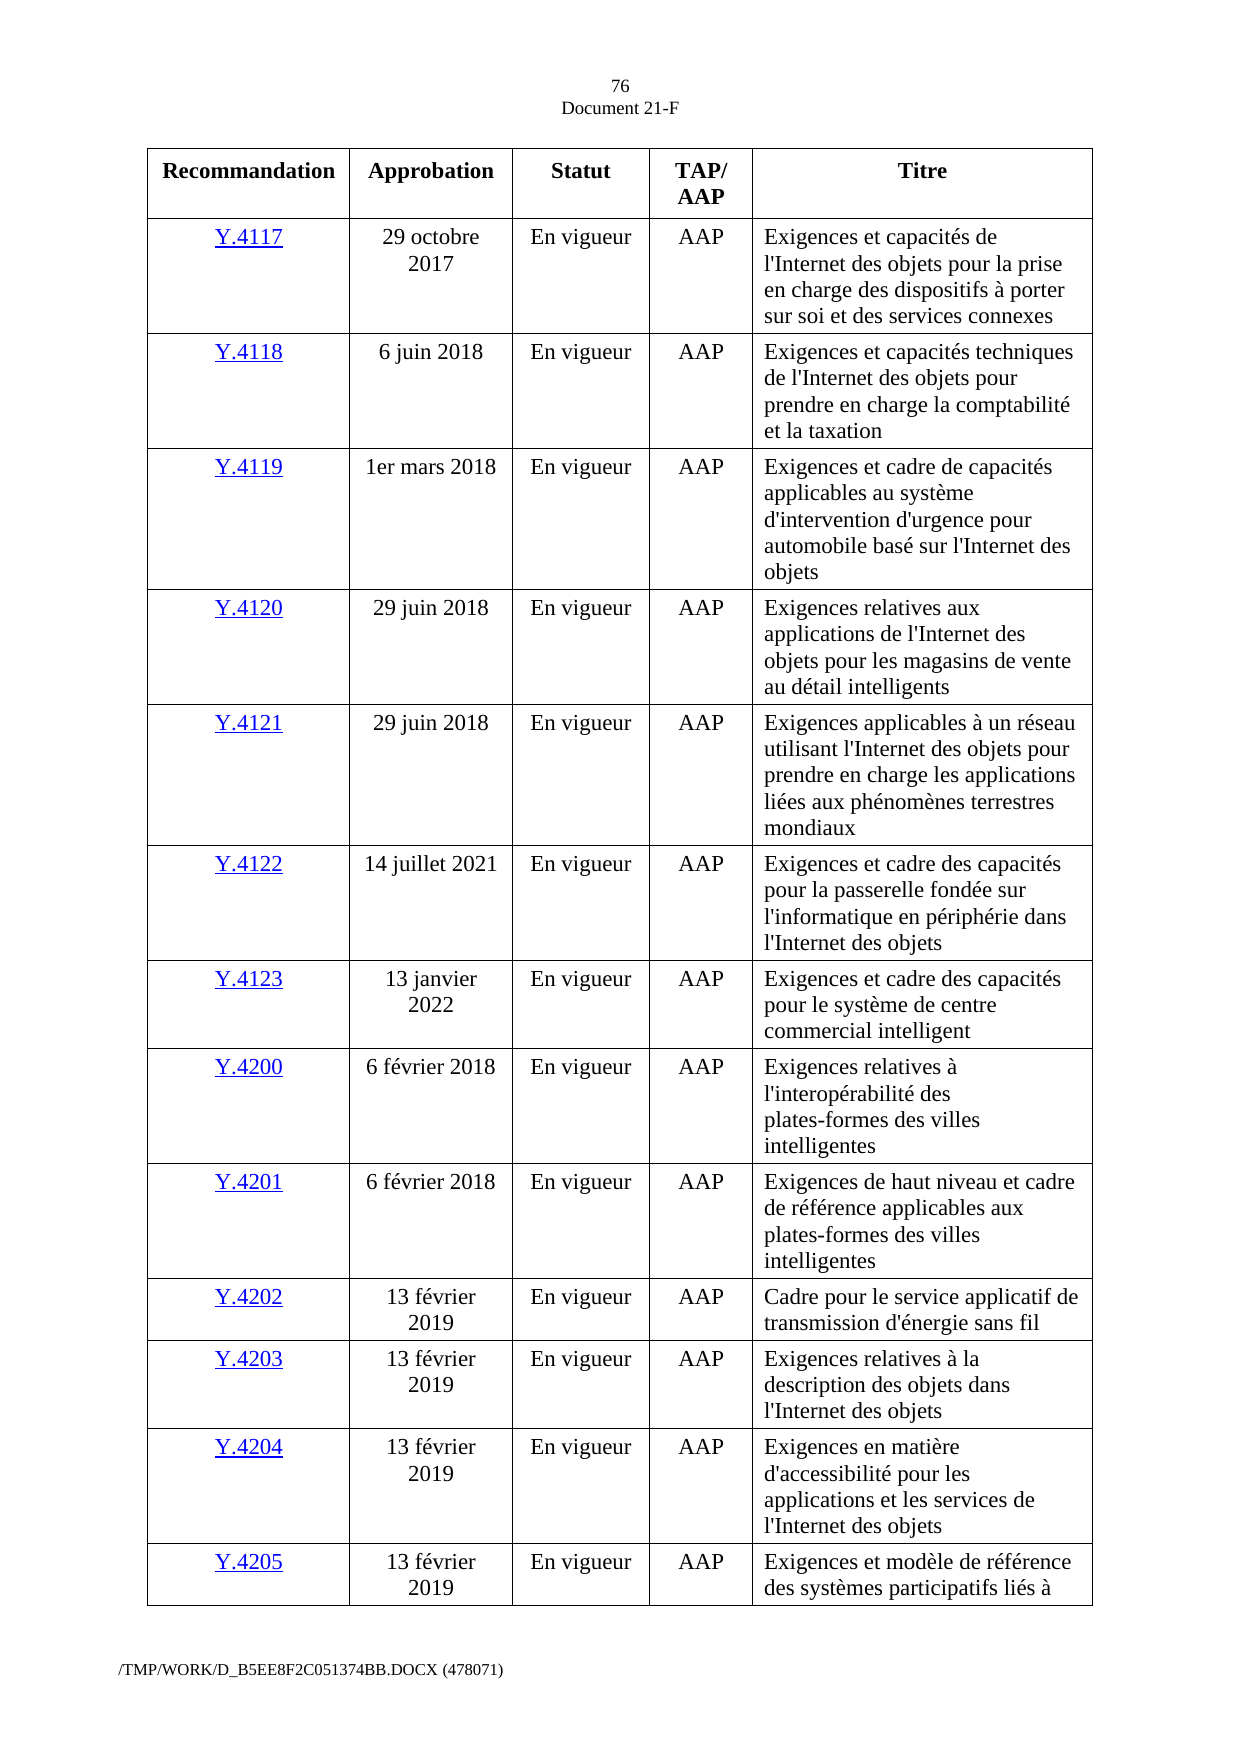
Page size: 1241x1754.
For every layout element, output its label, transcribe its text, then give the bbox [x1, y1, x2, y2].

table_cell Exigences et capacités de l'Internet des objets pour la prise en charge des dispositifs à porter sur soi et des services connexes [753, 219, 1092, 333]
table_cell AAP [650, 449, 752, 589]
table_cell 13 février 2019 [350, 1279, 512, 1340]
table_cell 6 février 2018 [350, 1164, 512, 1278]
table_cell En vigueur [513, 1544, 649, 1605]
table_cell Y.4200 [148, 1049, 349, 1163]
table_cell Exigences et cadre des capacités pour le système de centre commercial intelligent [753, 961, 1092, 1048]
table_cell En vigueur [513, 1429, 649, 1543]
table_cell 1er mars 2018 [350, 449, 512, 589]
table_header Titre [753, 149, 1092, 218]
table_cell Y.4117 [148, 219, 349, 333]
table_cell Exigences et capacités techniques de l'Internet des objets pour prendre en charge la comptabilité et la taxation [753, 334, 1092, 448]
table_cell Y.4205 [148, 1544, 349, 1605]
table_cell Y.4203 [148, 1341, 349, 1428]
table_cell Y.4201 [148, 1164, 349, 1278]
table_cell Y.4202 [148, 1279, 349, 1340]
table_cell AAP [650, 1341, 752, 1428]
table_cell Y.4121 [148, 705, 349, 845]
table_cell En vigueur [513, 334, 649, 448]
table_cell En vigueur [513, 846, 649, 959]
table_cell Exigences relatives aux applications de l'Internet des objets pour les magasins de vente au détail intelligents [753, 590, 1092, 704]
table_cell Exigences en matière d'accessibilité pour les applications et les services de l'Internet des objets [753, 1429, 1092, 1543]
table_cell AAP [650, 961, 752, 1048]
table_cell AAP [650, 1279, 752, 1340]
table_cell Exigences et cadre de capacités applicables au système d'intervention d'urgence pour automobile basé sur l'Internet des objets [753, 449, 1092, 589]
table_cell En vigueur [513, 1341, 649, 1428]
table_cell Exigences relatives à la description des objets dans l'Internet des objets [753, 1341, 1092, 1428]
table_header Recommandation [148, 149, 349, 218]
table_header Statut [513, 149, 649, 218]
table_cell En vigueur [513, 590, 649, 704]
table_cell Exigences de haut niveau et cadre de référence applicables aux plates-formes des villes intelligentes [753, 1164, 1092, 1278]
table_cell AAP [650, 1429, 752, 1543]
table_cell 13 janvier 2022 [350, 961, 512, 1048]
table_cell AAP [650, 219, 752, 333]
table_cell Exigences et cadre des capacités pour la passerelle fondée sur l'informatique en périphérie dans l'Internet des objets [753, 846, 1092, 959]
table_cell Y.4122 [148, 846, 349, 959]
table_cell Exigences applicables à un réseau utilisant l'Internet des objets pour prendre en charge les applications liées aux phénomènes terrestres mondiaux [753, 705, 1092, 845]
table_cell Y.4118 [148, 334, 349, 448]
table_cell 14 juillet 2021 [350, 846, 512, 959]
table_cell AAP [650, 1544, 752, 1605]
table_cell En vigueur [513, 1279, 649, 1340]
table_cell Y.4123 [148, 961, 349, 1048]
table_cell 13 février 2019 [350, 1544, 512, 1605]
table_header TAP/ AAP [650, 149, 752, 218]
table_cell En vigueur [513, 1049, 649, 1163]
table_cell 13 février 2019 [350, 1429, 512, 1543]
table_cell AAP [650, 334, 752, 448]
table_cell En vigueur [513, 1164, 649, 1278]
table_cell 29 juin 2018 [350, 705, 512, 845]
table_cell AAP [650, 1164, 752, 1278]
table_cell Y.4119 [148, 449, 349, 589]
table_cell 13 février 2019 [350, 1341, 512, 1428]
table_cell En vigueur [513, 449, 649, 589]
table_cell Y.4204 [148, 1429, 349, 1543]
table_cell 29 juin 2018 [350, 590, 512, 704]
table_cell 6 février 2018 [350, 1049, 512, 1163]
table_cell AAP [650, 1049, 752, 1163]
table_cell 6 juin 2018 [350, 334, 512, 448]
table_cell AAP [650, 590, 752, 704]
table_cell En vigueur [513, 219, 649, 333]
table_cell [753, 1544, 1092, 1605]
table_cell 29 octobre 2017 [350, 219, 512, 333]
table_cell Exigences relatives à l'interopérabilité des plates-formes des villes intelligentes [753, 1049, 1092, 1163]
table_cell En vigueur [513, 961, 649, 1048]
table_cell AAP [650, 705, 752, 845]
table_cell En vigueur [513, 705, 649, 845]
table_cell Cadre pour le service applicatif de transmission d'énergie sans fil [753, 1279, 1092, 1340]
table_header Approbation [350, 149, 512, 218]
table_cell AAP [650, 846, 752, 959]
table_cell Y.4120 [148, 590, 349, 704]
